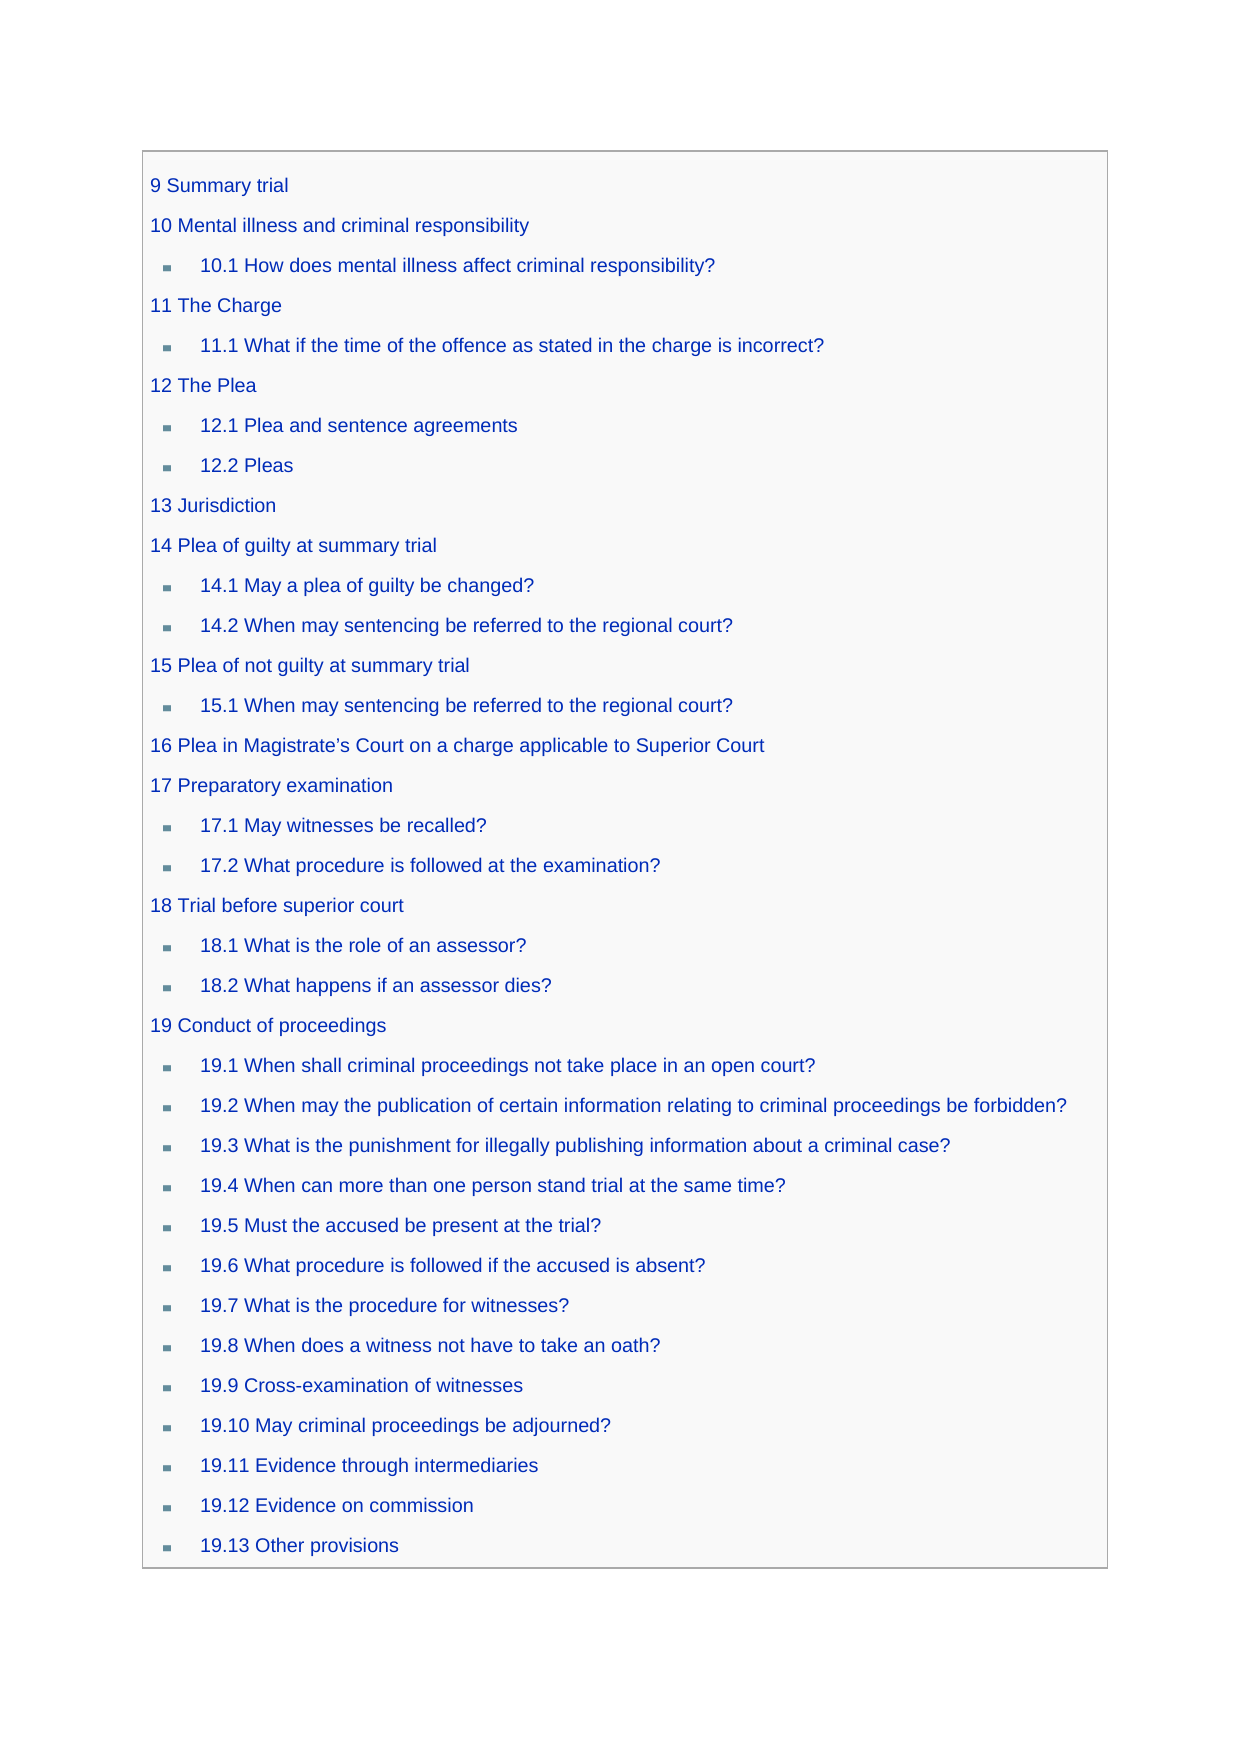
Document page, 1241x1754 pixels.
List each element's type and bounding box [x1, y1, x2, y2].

picture [163, 816, 171, 833]
picture [163, 1096, 171, 1113]
picture [163, 416, 171, 433]
picture [163, 1136, 171, 1153]
picture [163, 256, 171, 273]
picture [163, 1376, 171, 1393]
table_header [143, 152, 1107, 1567]
picture [163, 616, 171, 633]
picture [163, 1416, 171, 1433]
picture [163, 936, 171, 953]
picture [163, 1296, 171, 1313]
picture [163, 1256, 171, 1273]
picture [163, 1216, 171, 1233]
picture [163, 696, 171, 713]
picture [163, 1056, 171, 1073]
picture [163, 456, 171, 473]
picture [163, 976, 171, 993]
picture [163, 1536, 171, 1553]
picture [163, 1496, 171, 1513]
picture [163, 1336, 171, 1353]
picture [163, 1456, 171, 1473]
picture [163, 576, 171, 593]
picture [163, 1176, 171, 1193]
picture [163, 856, 171, 873]
picture [163, 336, 171, 353]
